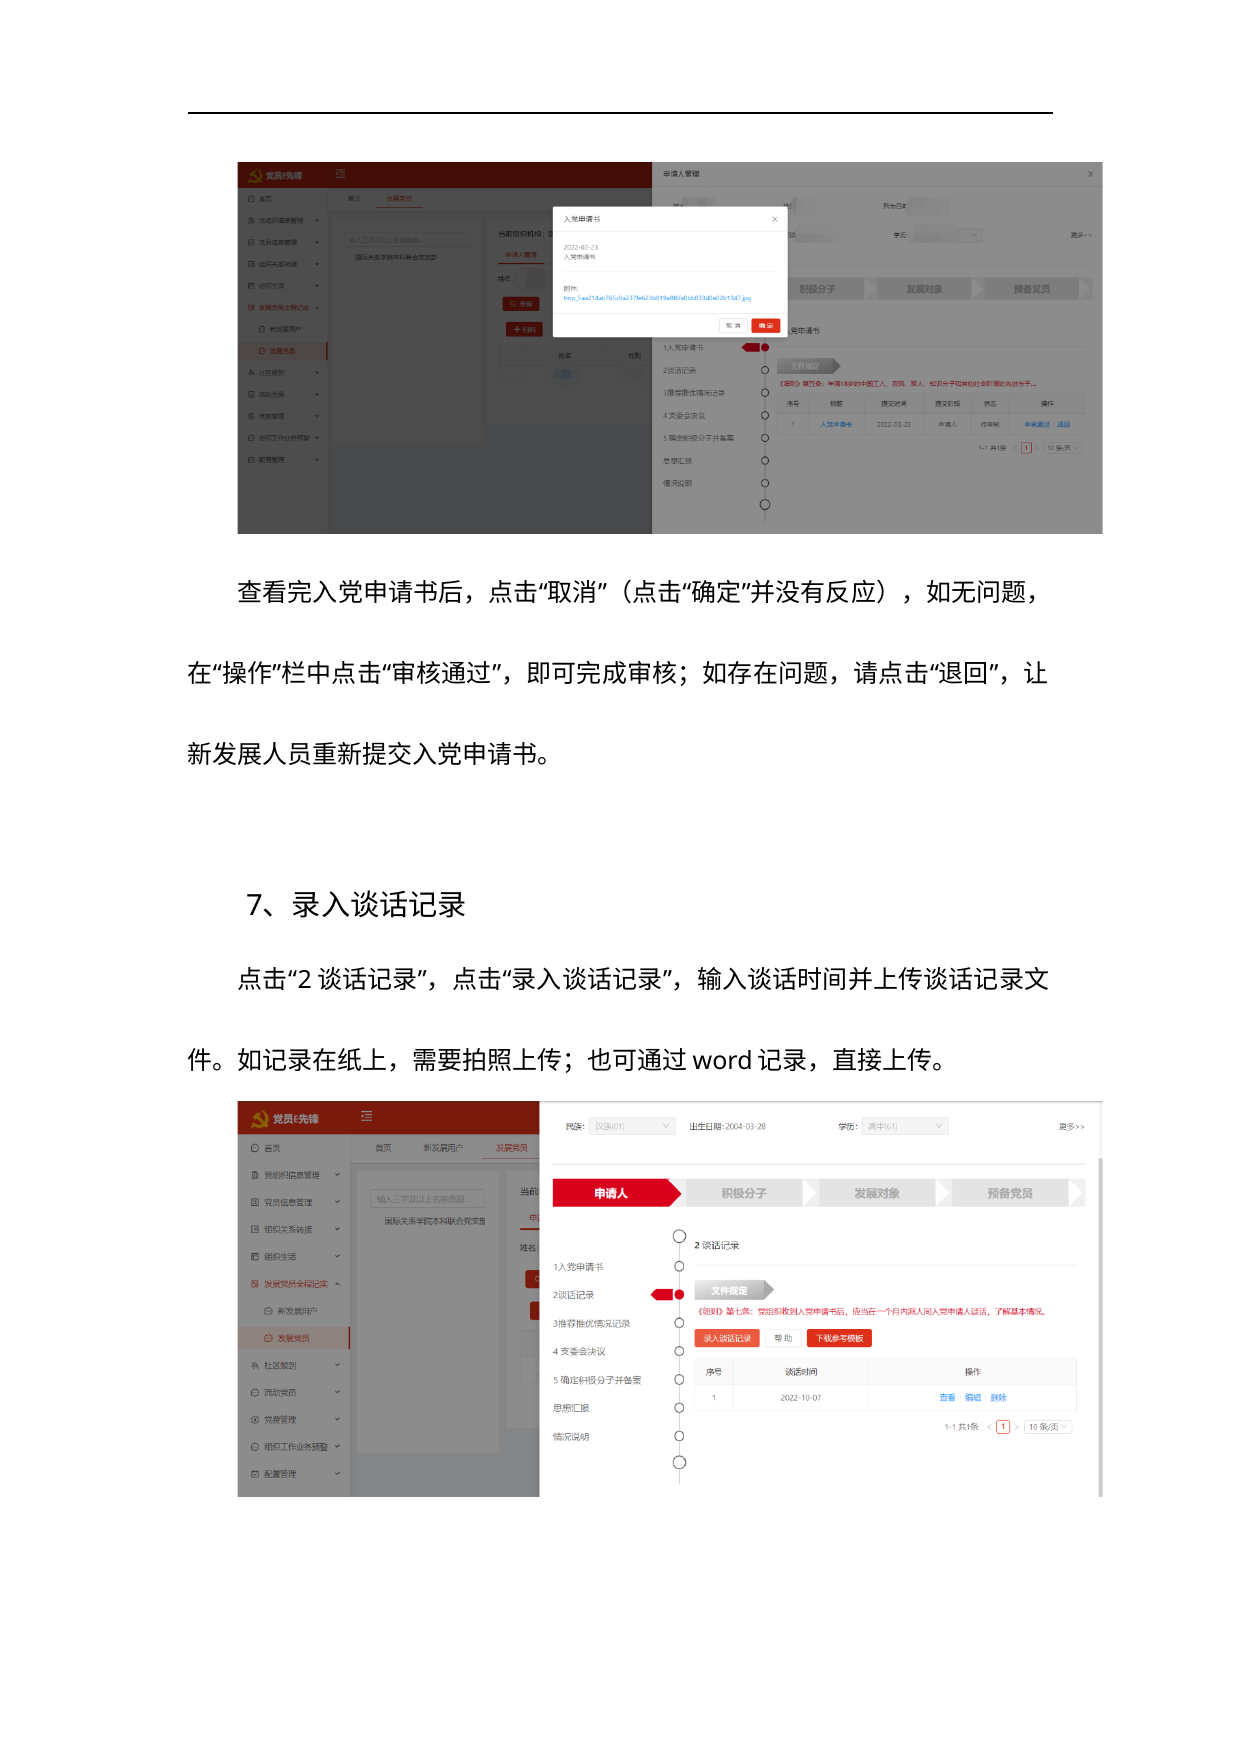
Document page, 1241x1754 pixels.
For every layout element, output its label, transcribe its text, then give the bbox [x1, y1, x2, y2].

picture [237, 1101, 1103, 1497]
picture [237, 162, 1103, 534]
text 点击“2谈话记录”，点击“录入谈话记录”，输入谈话时间并上传谈话记录文件。如记录在纸上，需要拍照上传；也可通过word记录，直接上传。 [187, 946, 1053, 1092]
text 7、录入谈话记录 [187, 871, 1053, 936]
text 查看完入党申请书后，点击“取消”（点击“确定”并没有反应），如无问题，在“操作”栏中点击“审核通过”，即可完成审核；如存在问题，请点击“退回”，让新发展人员重新提交入党申请书。 [187, 559, 1053, 787]
